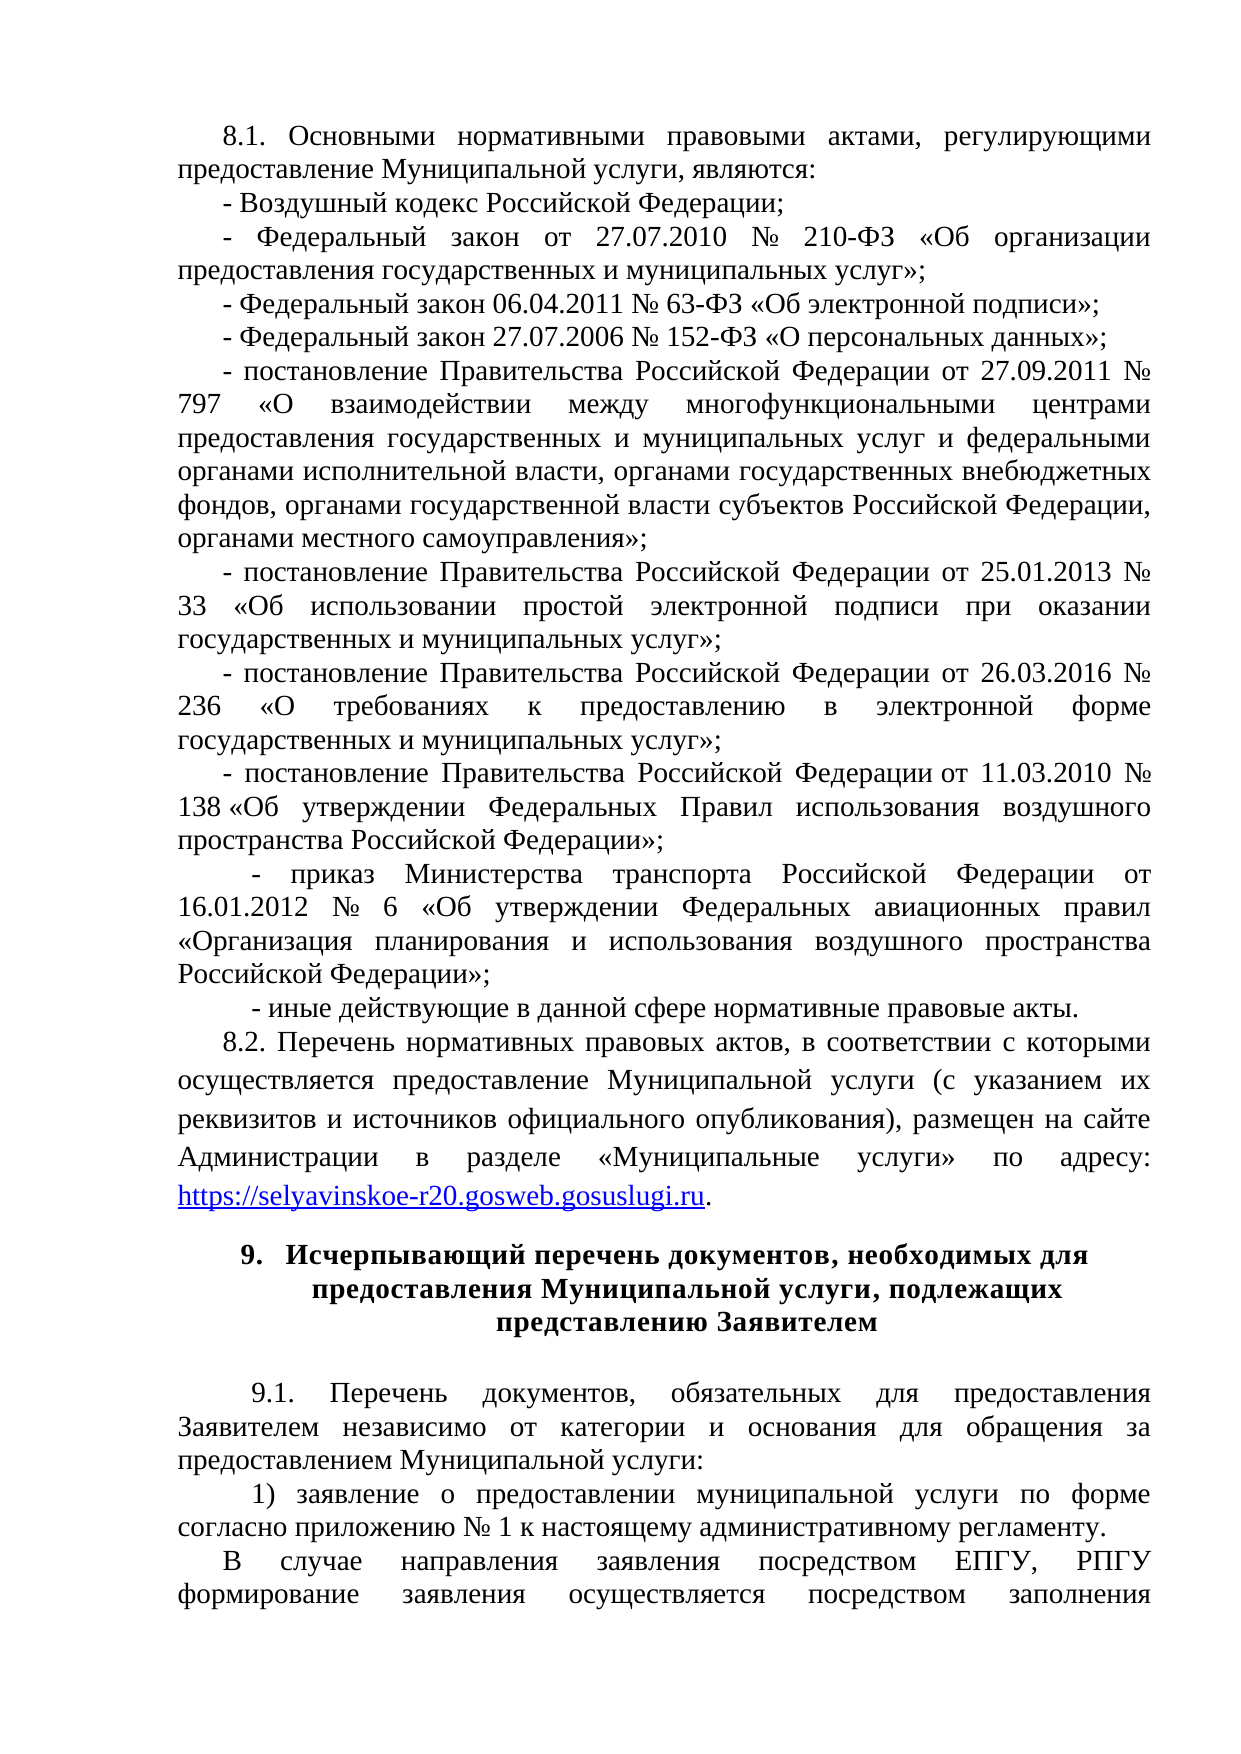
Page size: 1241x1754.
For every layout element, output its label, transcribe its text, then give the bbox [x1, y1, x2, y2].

text - постановление Правительства Российской Федерации от 11.03.2010 № 138 «Об утверждении Федеральных Правил использования воздушного пространства Российской Федерации»; [177, 755, 1152, 856]
text - Федеральный закон 06.04.2011 № 63-ФЗ «Об электронной подписи»; [177, 286, 1152, 319]
text - постановление Правительства Российской Федерации от 26.03.2016 № 236 «О требованиях к предоставлению в электронной форме государственных и муниципальных услуг»; [177, 655, 1152, 755]
text 8.1. Основными нормативными правовыми актами, регулирующими предоставление Муниципальной услуги, являются: [177, 118, 1152, 185]
text 1) заявление о предоставлении муниципальной услуги по форме согласно приложению № 1 к настоящему административному регламенту. [177, 1476, 1152, 1543]
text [177, 1543, 1152, 1610]
text - приказ Министерства транспорта Российской Федерации от 16.01.2012 № 6 «Об утверждении Федеральных авиационных правил «Организация планирования и использования воздушного пространства Российской Федерации»; [177, 856, 1152, 990]
list Исчерпывающий перечень документов, необходимых для предоставления Муниципальной услуги, подлежащих представлению Заявителем [177, 1237, 1152, 1338]
text - Федеральный закон 27.07.2006 № 152-ФЗ «О персональных данных»; [177, 319, 1152, 353]
text - Воздушный кодекс Российской Федерации; [177, 185, 1152, 219]
text 8.2. Перечень нормативных правовых актов, в соответствии с которыми осуществляется предоставление Муниципальной услуги (с указанием их реквизитов и источников официального опубликования), размещен на сайте Администрации в разделе «Муниципальные услуги» по адресу: https://selyavinskoe-r20.gosweb.gosuslugi.ru. [177, 1024, 1152, 1211]
text 9.1. Перечень документов, обязательных для предоставления Заявителем независимо от категории и основания для обращения за предоставлением Муниципальной услуги: [177, 1375, 1152, 1476]
text - постановление Правительства Российской Федерации от 25.01.2013 № 33 «Об использовании простой электронной подписи при оказании государственных и муниципальных услуг»; [177, 554, 1152, 655]
text - Федеральный закон от 27.07.2010 № 210-ФЗ «Об организации предоставления государственных и муниципальных услуг»; [177, 219, 1152, 286]
text - иные действующие в данной сфере нормативные правовые акты. [177, 990, 1152, 1024]
text - постановление Правительства Российской Федерации от 27.09.2011 № 797 «О взаимодействии между многофункциональными центрами предоставления государственных и муниципальных услуг и федеральными органами исполнительной власти, органами государственных внебюджетных фондов, органами государственной власти субъектов Российской Федерации, органами местного самоуправления»; [177, 353, 1152, 554]
